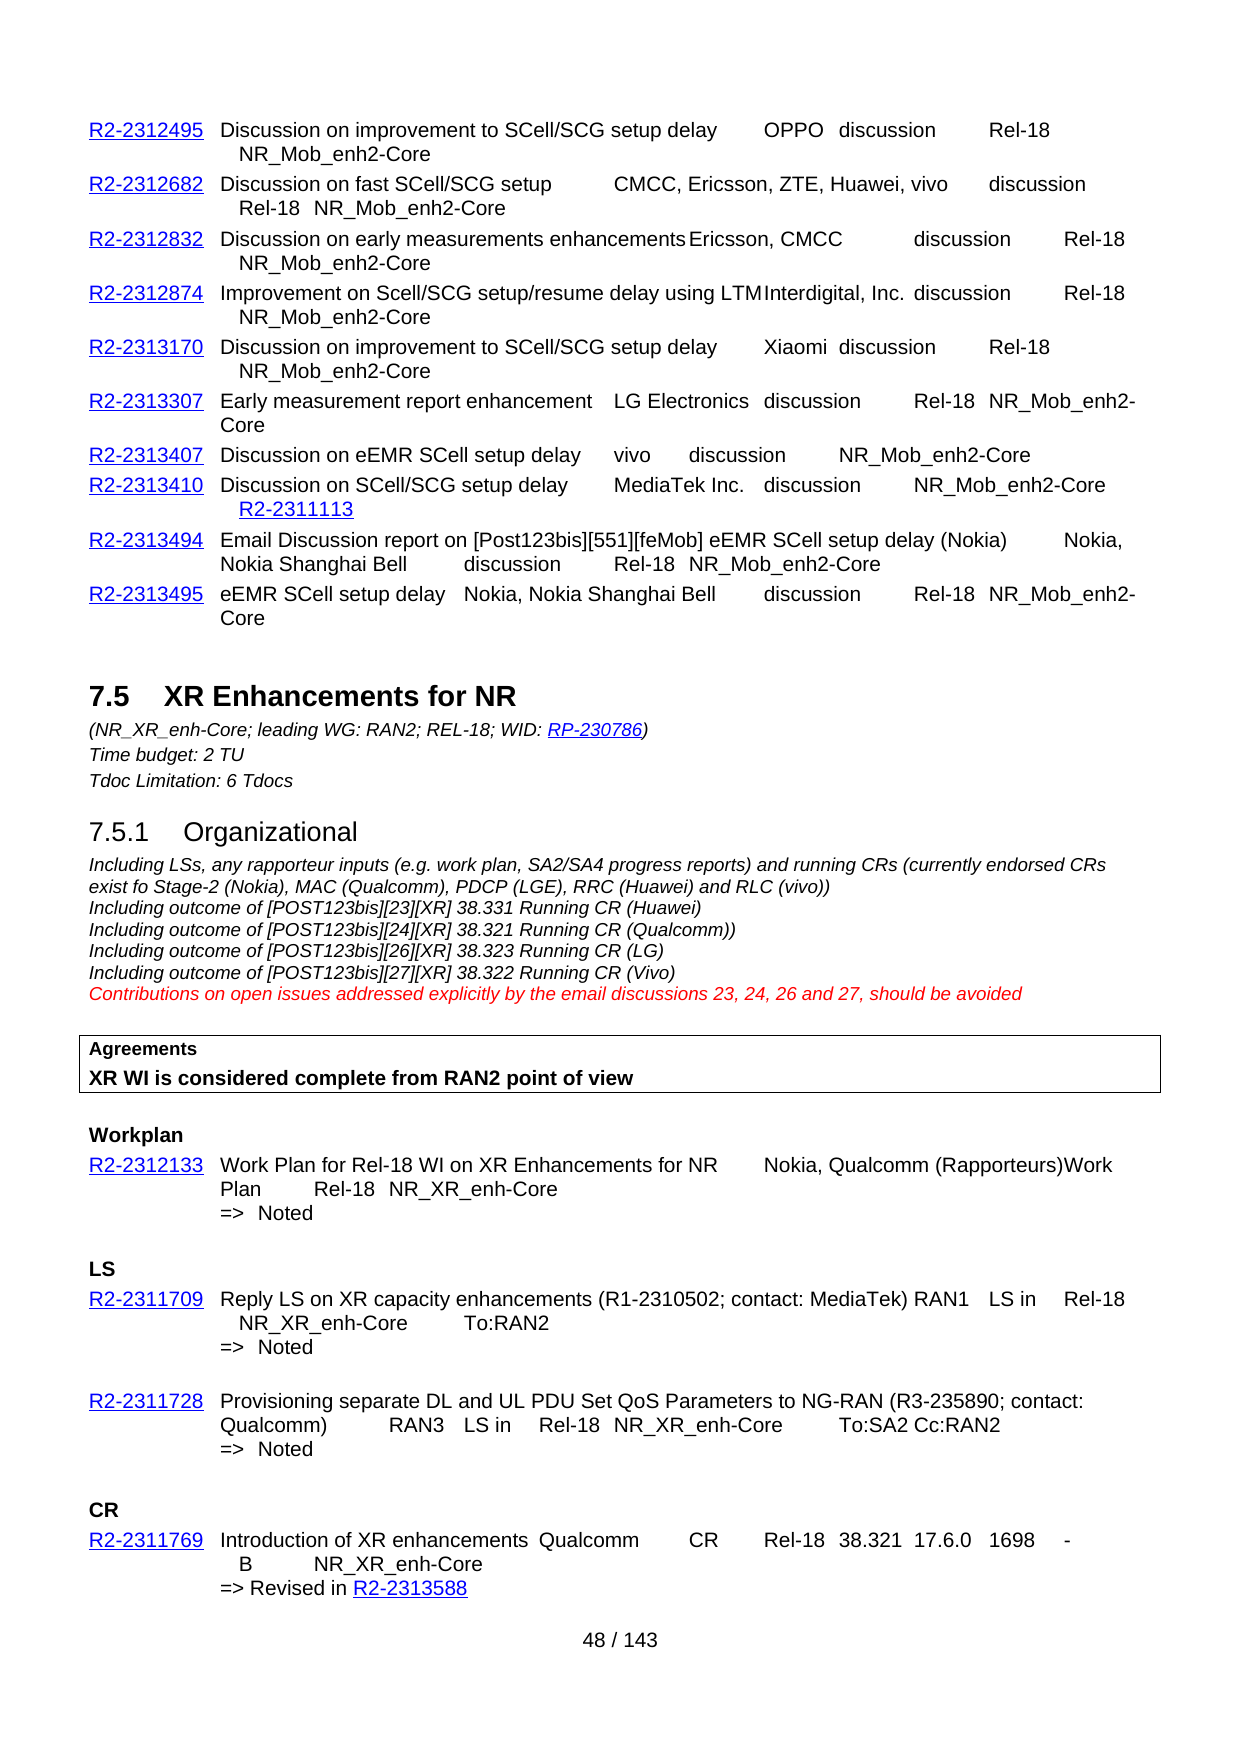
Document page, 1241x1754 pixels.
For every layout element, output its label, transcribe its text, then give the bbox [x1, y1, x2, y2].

text Including LSs, any rapporteur inputs (e.g. work plan, SA2/SA4 progress reports) and running CRs (currently endorsed CRs exist fo Stage-2 (Nokia), MAC (Qualcomm), PDCP (LGE), RRC (Huawei) and RLC (vivo)) [89, 854, 1152, 897]
title R2-2311709 Reply LS on XR capacity enhancements (R1-2310502; contact: MediaTek) RAN1 LS in Rel-18 NR_XR_enh-Core To:RAN2 [89, 1287, 1152, 1335]
text => Noted [220, 1335, 1152, 1359]
title XR WI is considered complete from RAN2 point of view [80, 1062, 1160, 1092]
text Including outcome of [POST123bis][26][XR] 38.323 Running CR (LG) [89, 940, 1152, 962]
title R2-2312682 Discussion on fast SCell/SCG setup CMCC, Ericsson, ZTE, Huawei, vivo discussion Rel-18 NR_Mob_enh2-Core [89, 172, 1152, 220]
title R2-2312495 Discussion on improvement to SCell/SCG setup delay OPPO discussion Rel-18 NR_Mob_enh2-Core [89, 118, 1152, 166]
title R2-2312874 Improvement on Scell/SCG setup/resume delay using LTM Interdigital, Inc. discussion Rel-18 NR_Mob_enh2-Core [89, 281, 1152, 328]
text Including outcome of [POST123bis][27][XR] 38.322 Running CR (Vivo) [89, 962, 1152, 983]
title LS [89, 1257, 1152, 1281]
text Including outcome of [POST123bis][23][XR] 38.331 Running CR (Huawei) [89, 897, 1152, 918]
text Contributions on open issues addressed explicitly by the email discussions 23, 24, 26 and 27, should be avoided [89, 983, 1152, 1005]
title R2-2313170 Discussion on improvement to SCell/SCG setup delay Xiaomi discussion Rel-18 NR_Mob_enh2-Core [89, 335, 1152, 383]
text => Revised in R2-2313588 [220, 1576, 1152, 1600]
subtitle 7.5 XR Enhancements for NR [89, 678, 1152, 712]
title R2-2313495 eEMR SCell setup delay Nokia, Nokia Shanghai Bell discussion Rel-18 NR_Mob_enh2-Core [89, 582, 1152, 629]
title R2-2312832 Discussion on early measurements enhancements Ericsson, CMCC discussion Rel-18 NR_Mob_enh2-Core [89, 226, 1152, 274]
title R2-2312133 Work Plan for Rel-18 WI on XR Enhancements for NR Nokia, Qualcomm (Rapporteurs) Work Plan Rel-18 NR_XR_enh-Core [89, 1153, 1152, 1201]
text => Noted [220, 1437, 1152, 1461]
text => Noted [220, 1201, 1152, 1225]
title R2-2311769 Introduction of XR enhancements Qualcomm CR Rel-18 38.321 17.6.0 1698 - B NR_XR_enh-Core [89, 1528, 1152, 1576]
text Time budget: 2 TU [89, 744, 1152, 766]
title R2-2311728 Provisioning separate DL and UL PDU Set QoS Parameters to NG-RAN (R3-235890; contact: Qualcomm) RAN3 LS in Rel-18 NR_XR_enh-Core To:SA2 Cc:RAN2 [89, 1389, 1152, 1437]
subtitle 7.5.1 Organizational [89, 816, 1152, 848]
title R2-2313307 Early measurement report enhancement LG Electronics discussion Rel-18 NR_Mob_enh2-Core [89, 389, 1152, 437]
title CR [89, 1498, 1152, 1522]
title R2-2313407 Discussion on eEMR SCell setup delay vivo discussion NR_Mob_enh2-Core [89, 443, 1152, 467]
title Workplan [89, 1123, 1152, 1147]
text Agreements [80, 1036, 1160, 1059]
text Including outcome of [POST123bis][24][XR] 38.321 Running CR (Qualcomm)) [89, 918, 1152, 940]
text (NR_XR_enh-Core; leading WG: RAN2; REL-18; WID: RP-230786) [89, 718, 1152, 740]
text Tdoc Limitation: 6 Tdocs [89, 770, 1152, 791]
title R2-2313494 Email Discussion report on [Post123bis][551][feMob] eEMR SCell setup delay (Nokia) Nokia, Nokia Shanghai Bell discussion Rel-18 NR_Mob_enh2-Core [89, 527, 1152, 575]
title R2-2313410 Discussion on SCell/SCG setup delay MediaTek Inc. discussion NR_Mob_enh2-Core R2-2311113 [89, 473, 1152, 521]
